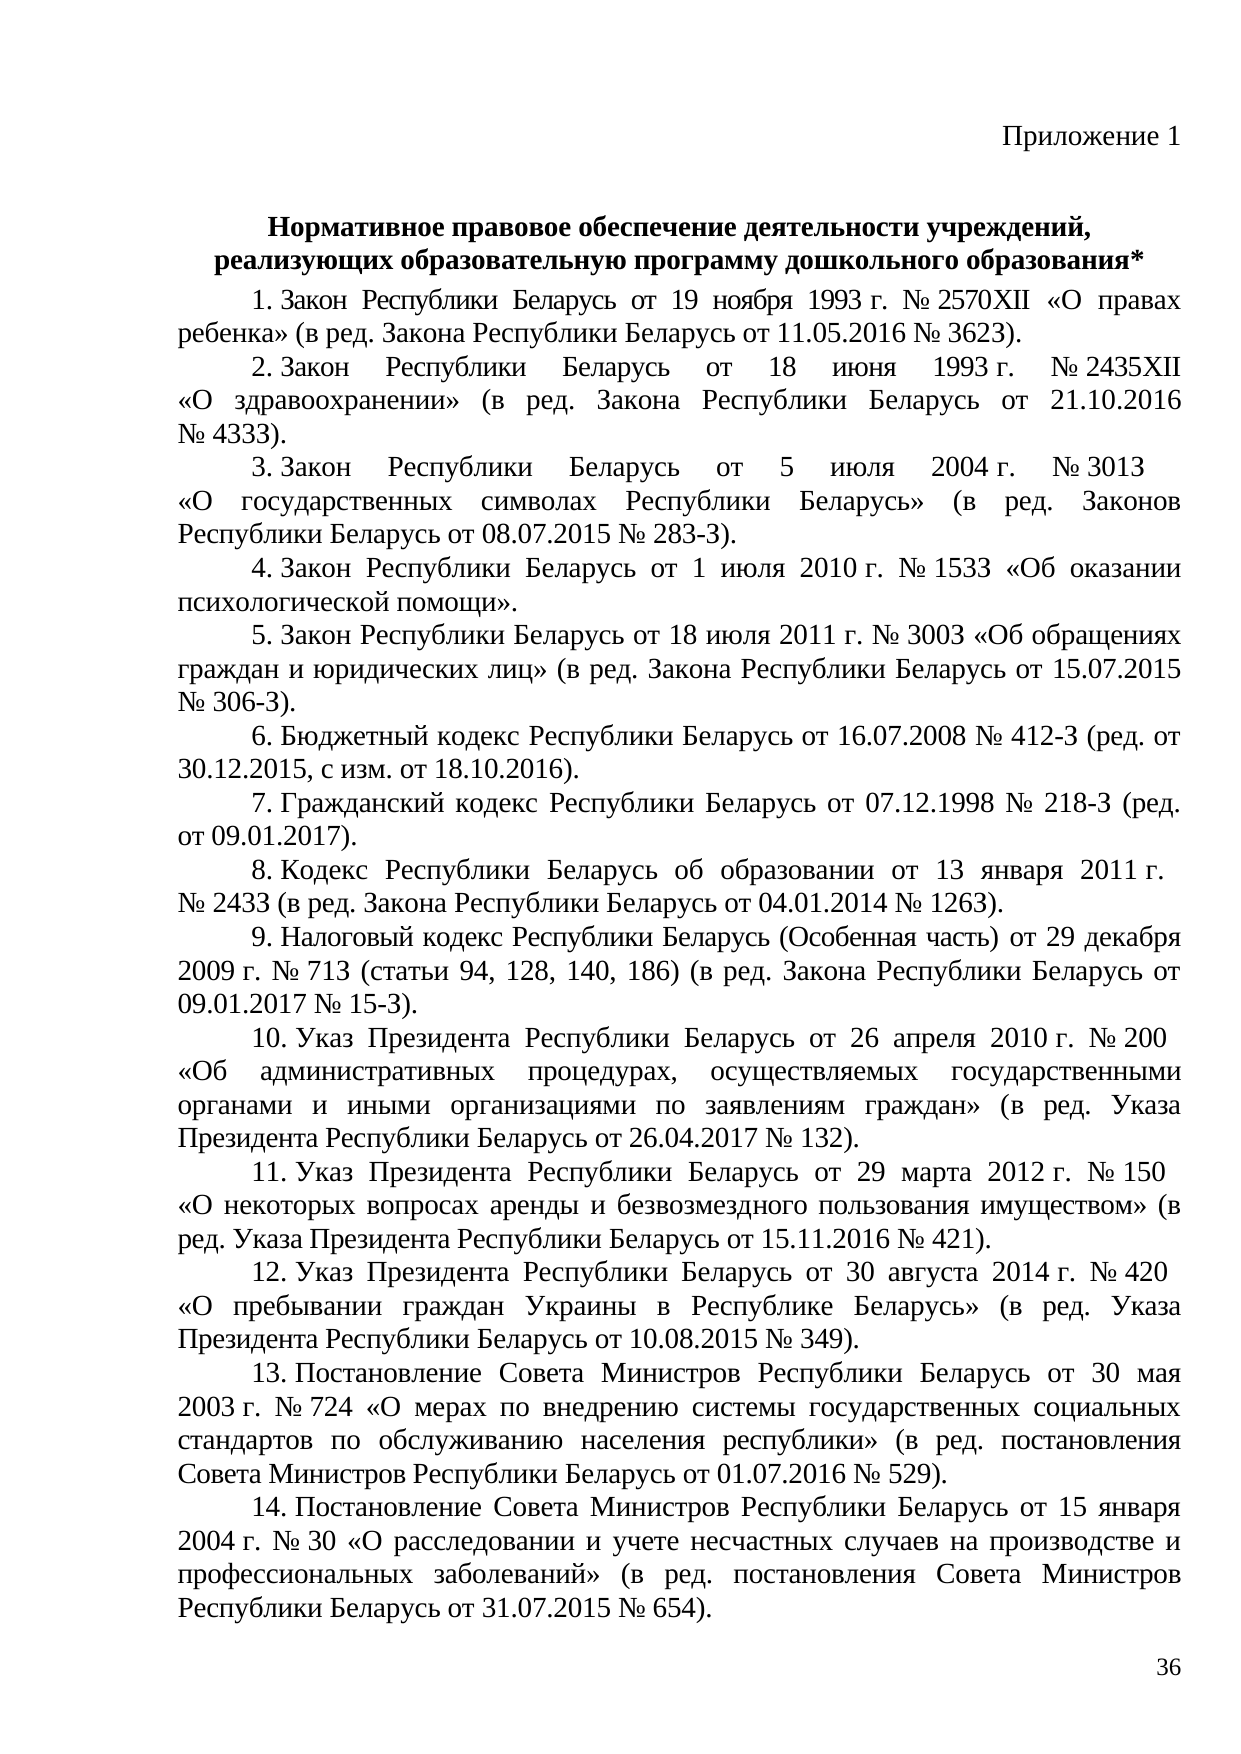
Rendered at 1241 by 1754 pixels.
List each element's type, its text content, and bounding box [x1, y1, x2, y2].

text 10. Указ Президента Республики Беларусь от 26 апреля 2010 г. № 200 «Об административных процедурах, осуществляемых государственными органами и иными организациями по заявлениям граждан» (в ред. Указа Президента Республики Беларусь от 26.04.2017 № 132). [177, 1020, 1181, 1154]
text 12. Указ Президента Республики Беларусь от 30 августа 2014 г. № 420 «О пребывании граждан Украины в Республике Беларусь» (в ред. Указа Президента Республики Беларусь от 10.08.2015 № 349). [177, 1254, 1181, 1355]
text 11. Указ Президента Республики Беларусь от 29 марта 2012 г. № 150 «О некоторых вопросах аренды и безвозмездного пользования имуществом» (в ред. Указа Президента Республики Беларусь от 15.11.2016 № 421). [177, 1154, 1181, 1254]
text 3. Закон Республики Беларусь от 5 июля 2004 г. № 301­З «О государственных символах Республики Беларусь» (в ред. Законов Республики Беларусь от 08.07.2015 № 283-З). [177, 449, 1181, 550]
text 7. Гражданский кодекс Республики Беларусь от 07.12.1998 № 218-З (ред. от 09.01.2017). [177, 785, 1181, 852]
text 4. Закон Республики Беларусь от 1 июля 2010 г. № 153­З «Об оказании психологической помощи». [177, 550, 1181, 617]
text 6. Бюджетный кодекс Республики Беларусь от 16.07.2008 № 412-З (ред. от 30.12.2015, с изм. от 18.10.2016). [177, 718, 1181, 785]
text 8. Кодекс Республики Беларусь об образовании от 13 января 2011 г. № 243­З (в ред. Закона Республики Беларусь от 04.01.2014 № 126­З). [177, 852, 1181, 919]
text Нормативное правовое обеспечение деятельности учреждений, реализующих образовательную программу дошкольного образования* [177, 209, 1181, 276]
text 13. Постановление Совета Министров Республики Беларусь от 30 мая 2003 г. № 724 «О мерах по внедрению системы государственных социальных стандартов по обслуживанию населения республики» (в ред. постановления Совета Министров Республики Беларусь от 01.07.2016 № 529). [177, 1355, 1181, 1489]
text 14. Постановление Совета Министров Республики Беларусь от 15 января 2004 г. № 30 «О расследовании и учете несчастных случаев на производстве и профессиональных заболеваний» (в ред. постановления Совета Министров Республики Беларусь от 31.07.2015 № 654). [177, 1489, 1181, 1623]
text Приложение 1 [177, 118, 1181, 152]
text 5. Закон Республики Беларусь от 18 июля 2011 г. № 300­З «Об обращениях граждан и юридических лиц» (в ред. Закона Республики Беларусь от 15.07.2015 № 306-З). [177, 617, 1181, 718]
text 2. Закон Республики Беларусь от 18 июня 1993 г. № 2435­XII «О здравоохранении» (в ред. Закона Республики Беларусь от 21.10.2016 № 433­З). [177, 349, 1181, 449]
text 1. Закон Республики Беларусь от 19 ноября 1993 г. № 2570­XII «О правах ребенка» (в ред. Закона Республики Беларусь от 11.05.2016 № 362­З). [177, 282, 1181, 349]
text 9. Налоговый кодекс Республики Беларусь (Особенная часть) от 29 декабря 2009 г. № 71­З (статьи 94, 128, 140, 186) (в ред. Закона Республики Беларусь от 09.01.2017 № 15-З). [177, 919, 1181, 1020]
